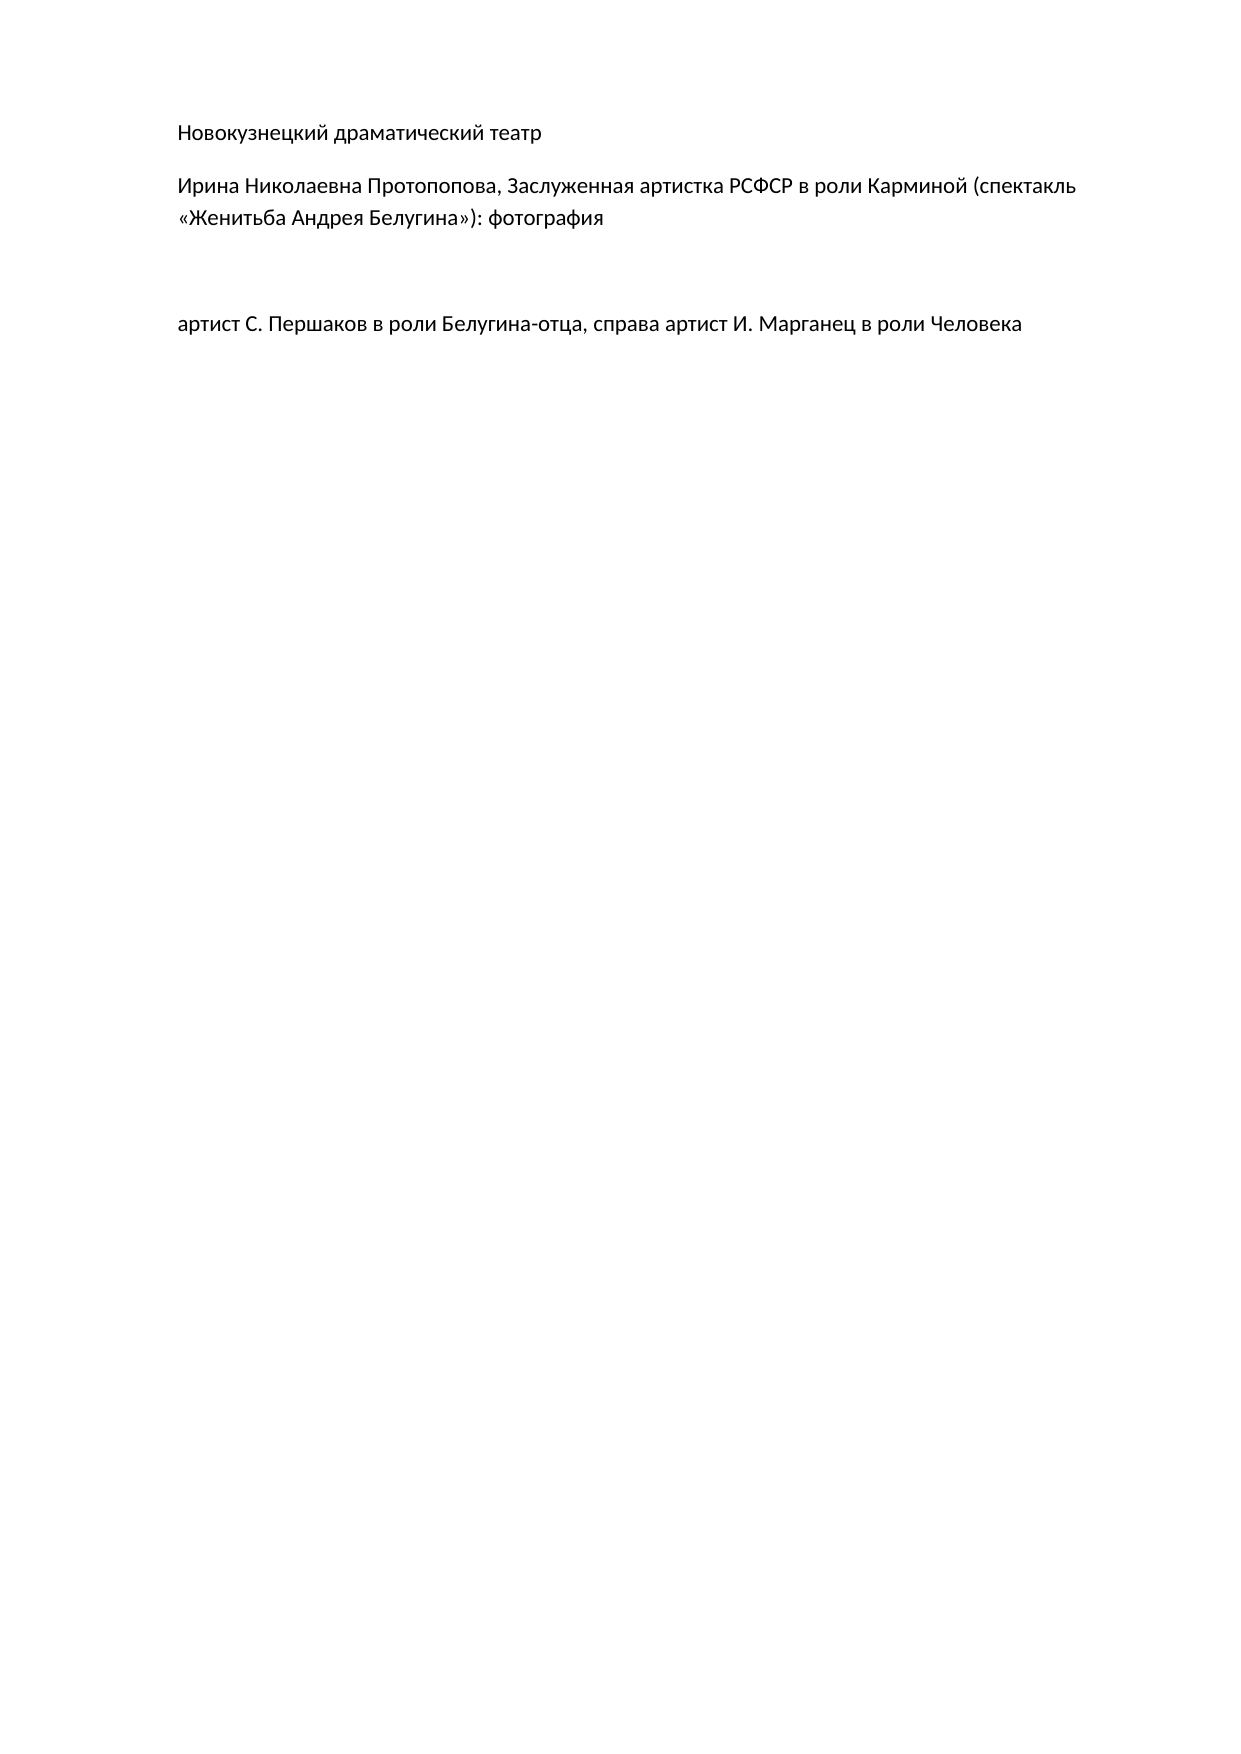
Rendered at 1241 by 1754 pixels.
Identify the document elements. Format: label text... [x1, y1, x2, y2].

text Ирина Николаевна Протопопова, Заслуженная артистка РСФСР в роли Карминой (спектакль «Женитьба Андрея Белугина»): фотография [177, 171, 1152, 231]
text Новокузнецкий драматический театр [177, 118, 1152, 146]
text артист С. Першаков в роли Белугина-отца, справа артист И. Марганец в роли Человека [177, 309, 1152, 337]
